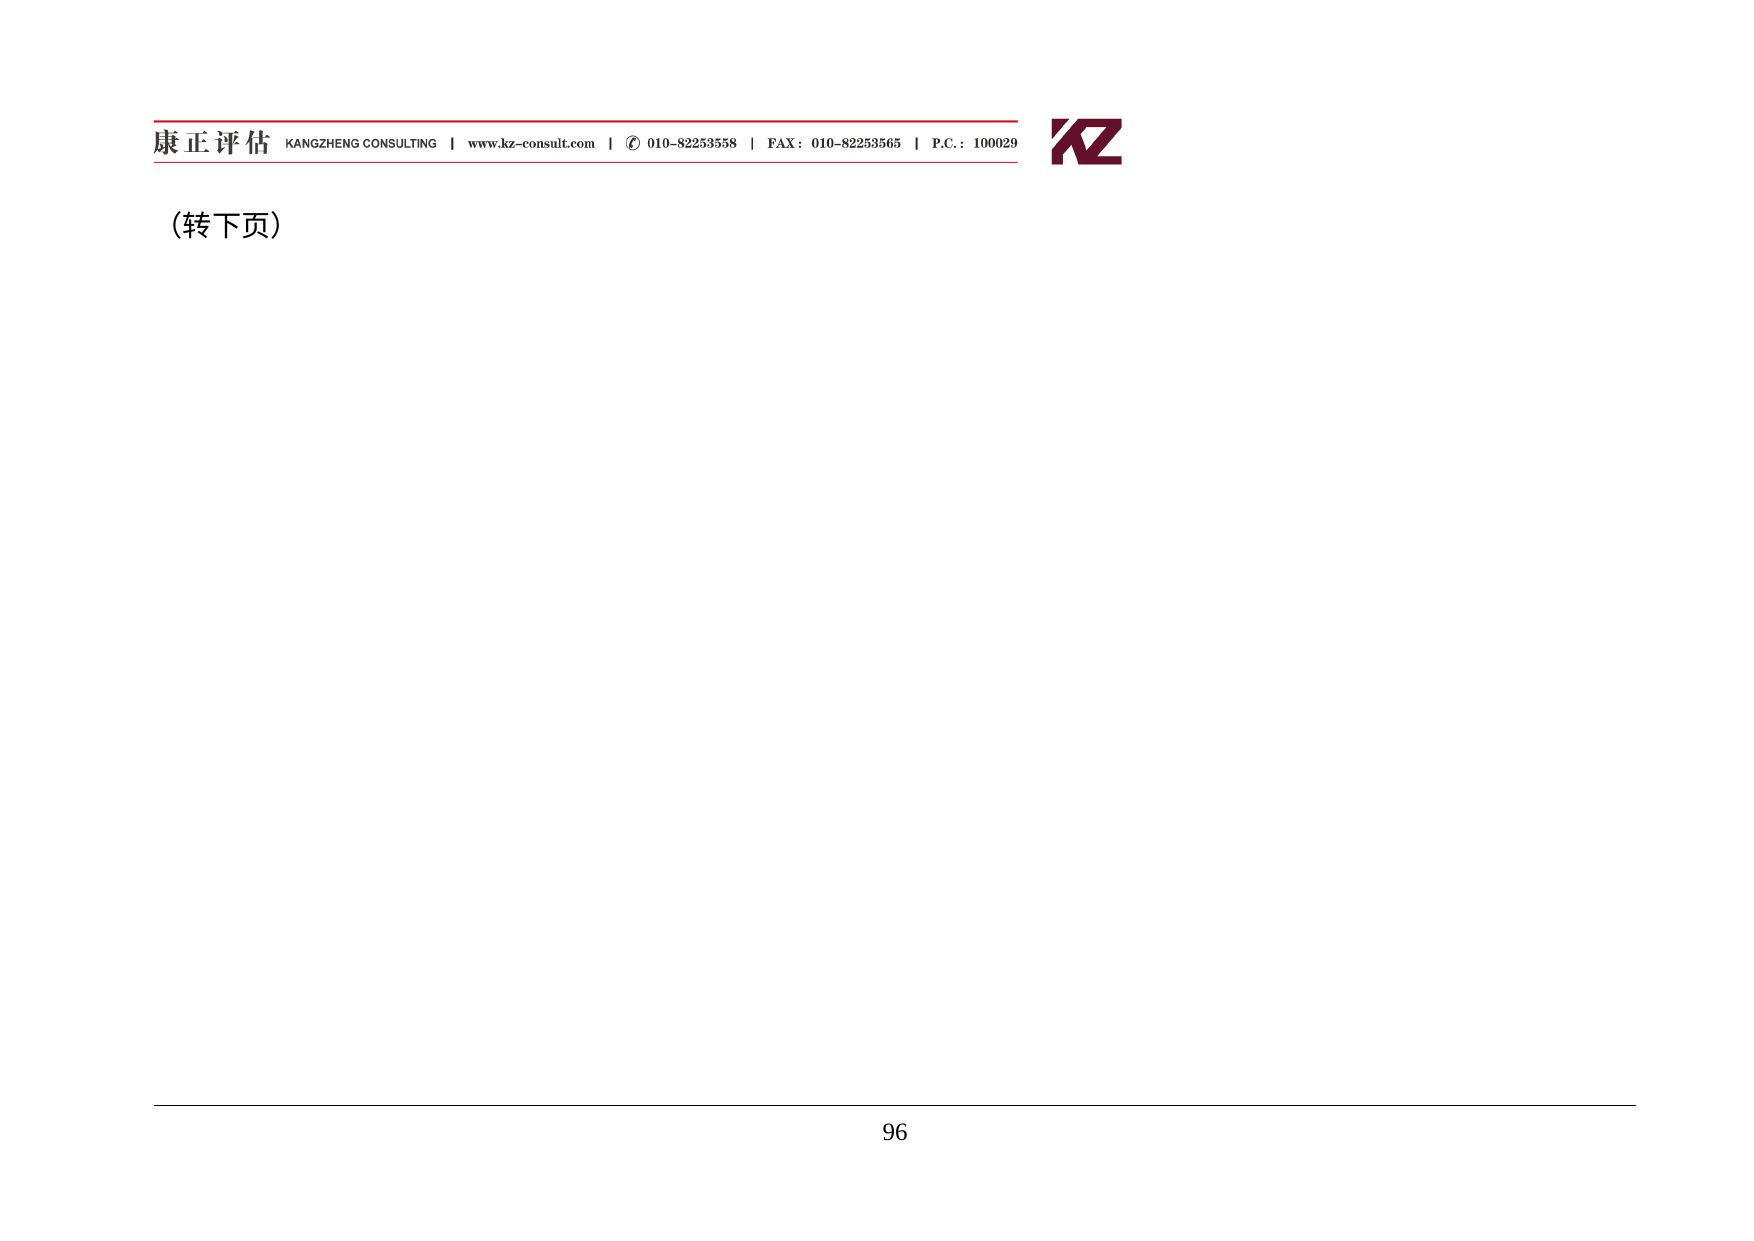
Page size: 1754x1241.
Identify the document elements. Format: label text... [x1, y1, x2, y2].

picture [153, 118, 1122, 165]
text （转下页） [153, 202, 1636, 245]
